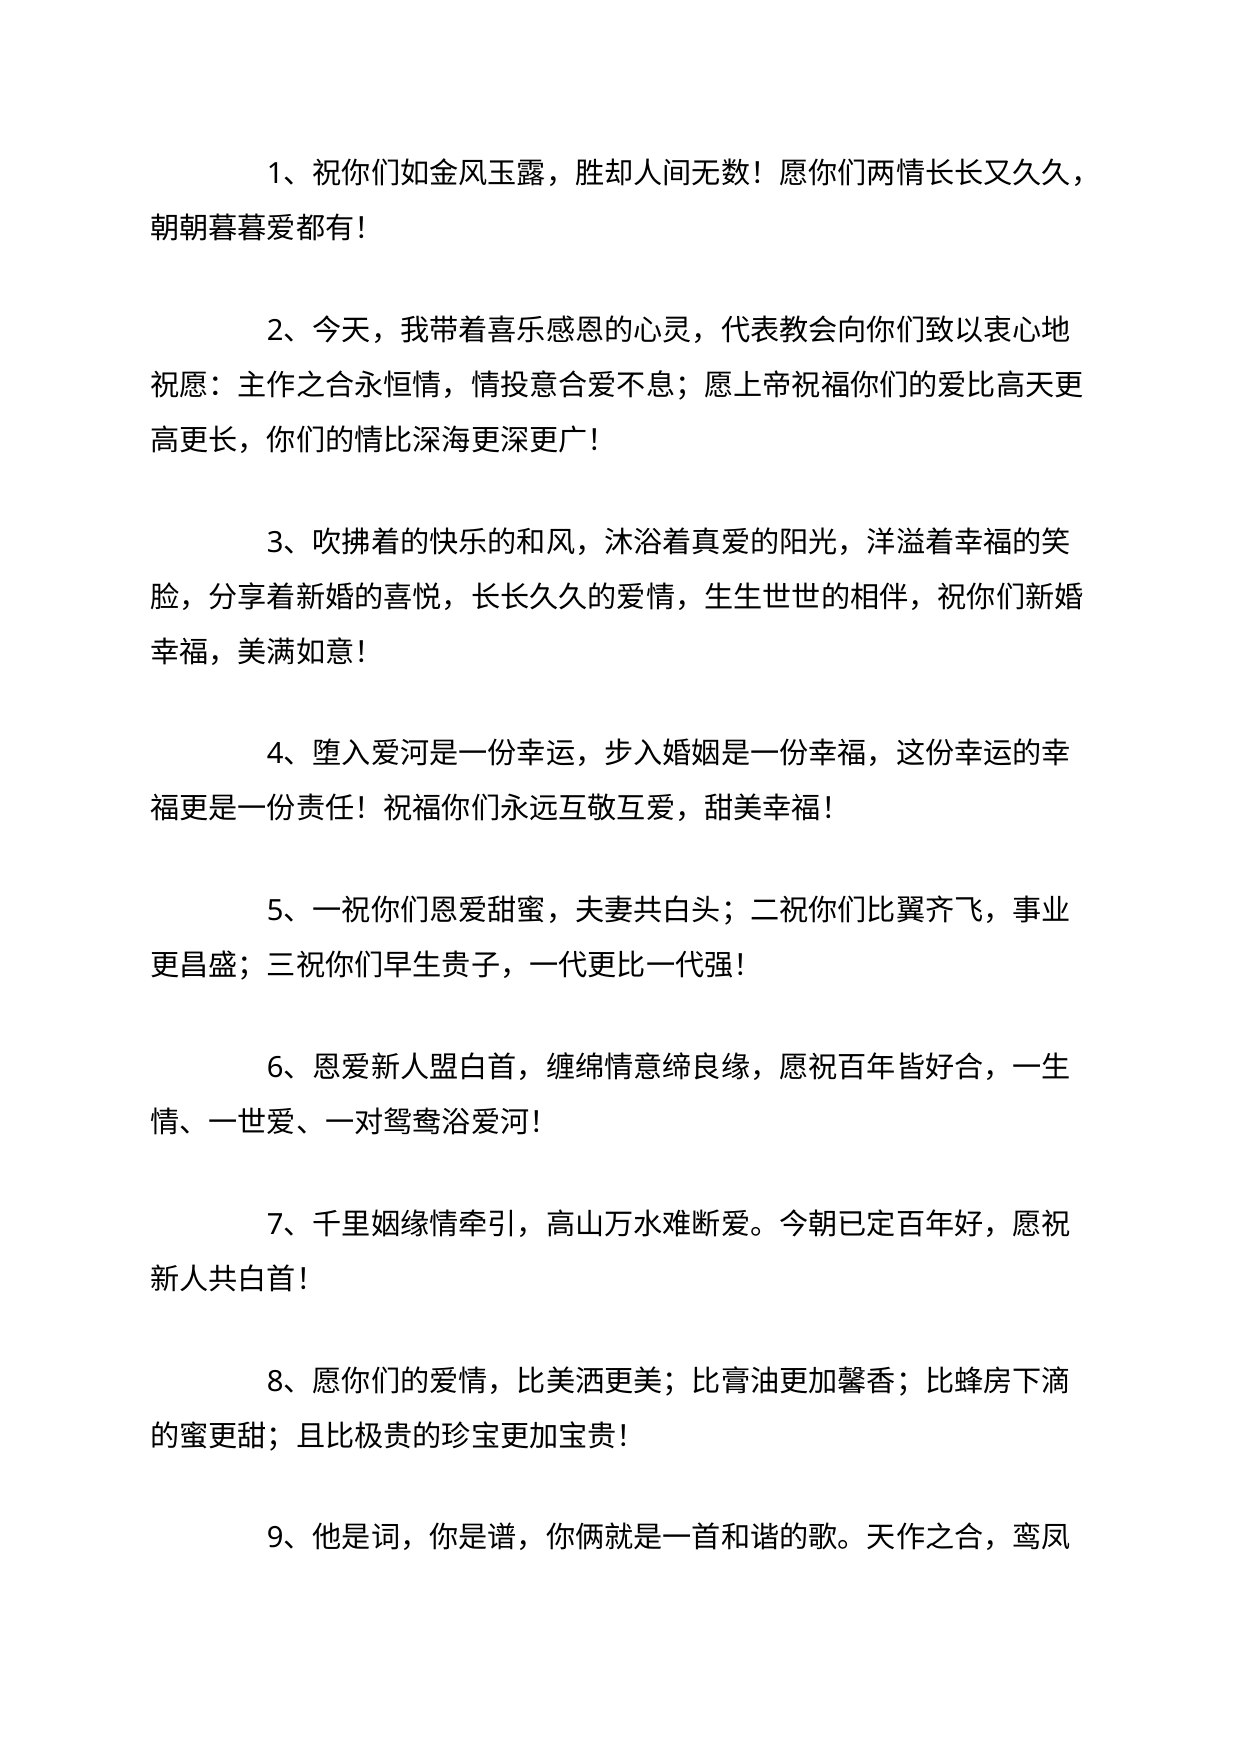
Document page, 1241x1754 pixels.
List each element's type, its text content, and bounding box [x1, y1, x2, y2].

text 3、吹拂着的快乐的和风，沐浴着真爱的阳光，洋溢着幸福的笑脸，分享着新婚的喜悦，长长久久的爱情，生生世世的相伴，祝你们新婚幸福，美满如意！ [150, 518, 1090, 671]
text 5、一祝你们恩爱甜蜜，夫妻共白头；二祝你们比翼齐飞，事业更昌盛；三祝你们早生贵子，一代更比一代强！ [150, 887, 1090, 984]
text 7、千里姻缘情牵引，高山万水难断爱。今朝已定百年好，愿祝新人共白首！ [150, 1200, 1090, 1298]
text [150, 1514, 1090, 1556]
text 1、祝你们如金风玉露，胜却人间无数！愿你们两情长长又久久，朝朝暮暮爱都有！ [150, 150, 1090, 247]
text 6、恩爱新人盟白首，缠绵情意缔良缘，愿祝百年皆好合，一生情、一世爱、一对鸳鸯浴爱河！ [150, 1044, 1090, 1141]
text 4、堕入爱河是一份幸运，步入婚姻是一份幸福，这份幸运的幸福更是一份责任！祝福你们永远互敬互爱，甜美幸福！ [150, 730, 1090, 827]
text 8、愿你们的爱情，比美洒更美；比膏油更加馨香；比蜂房下滴的蜜更甜；且比极贵的珍宝更加宝贵！ [150, 1357, 1090, 1454]
text 2、今天，我带着喜乐感恩的心灵，代表教会向你们致以衷心地祝愿：主作之合永恒情，情投意合爱不息；愿上帝祝福你们的爱比高天更高更长，你们的情比深海更深更广！ [150, 307, 1090, 459]
